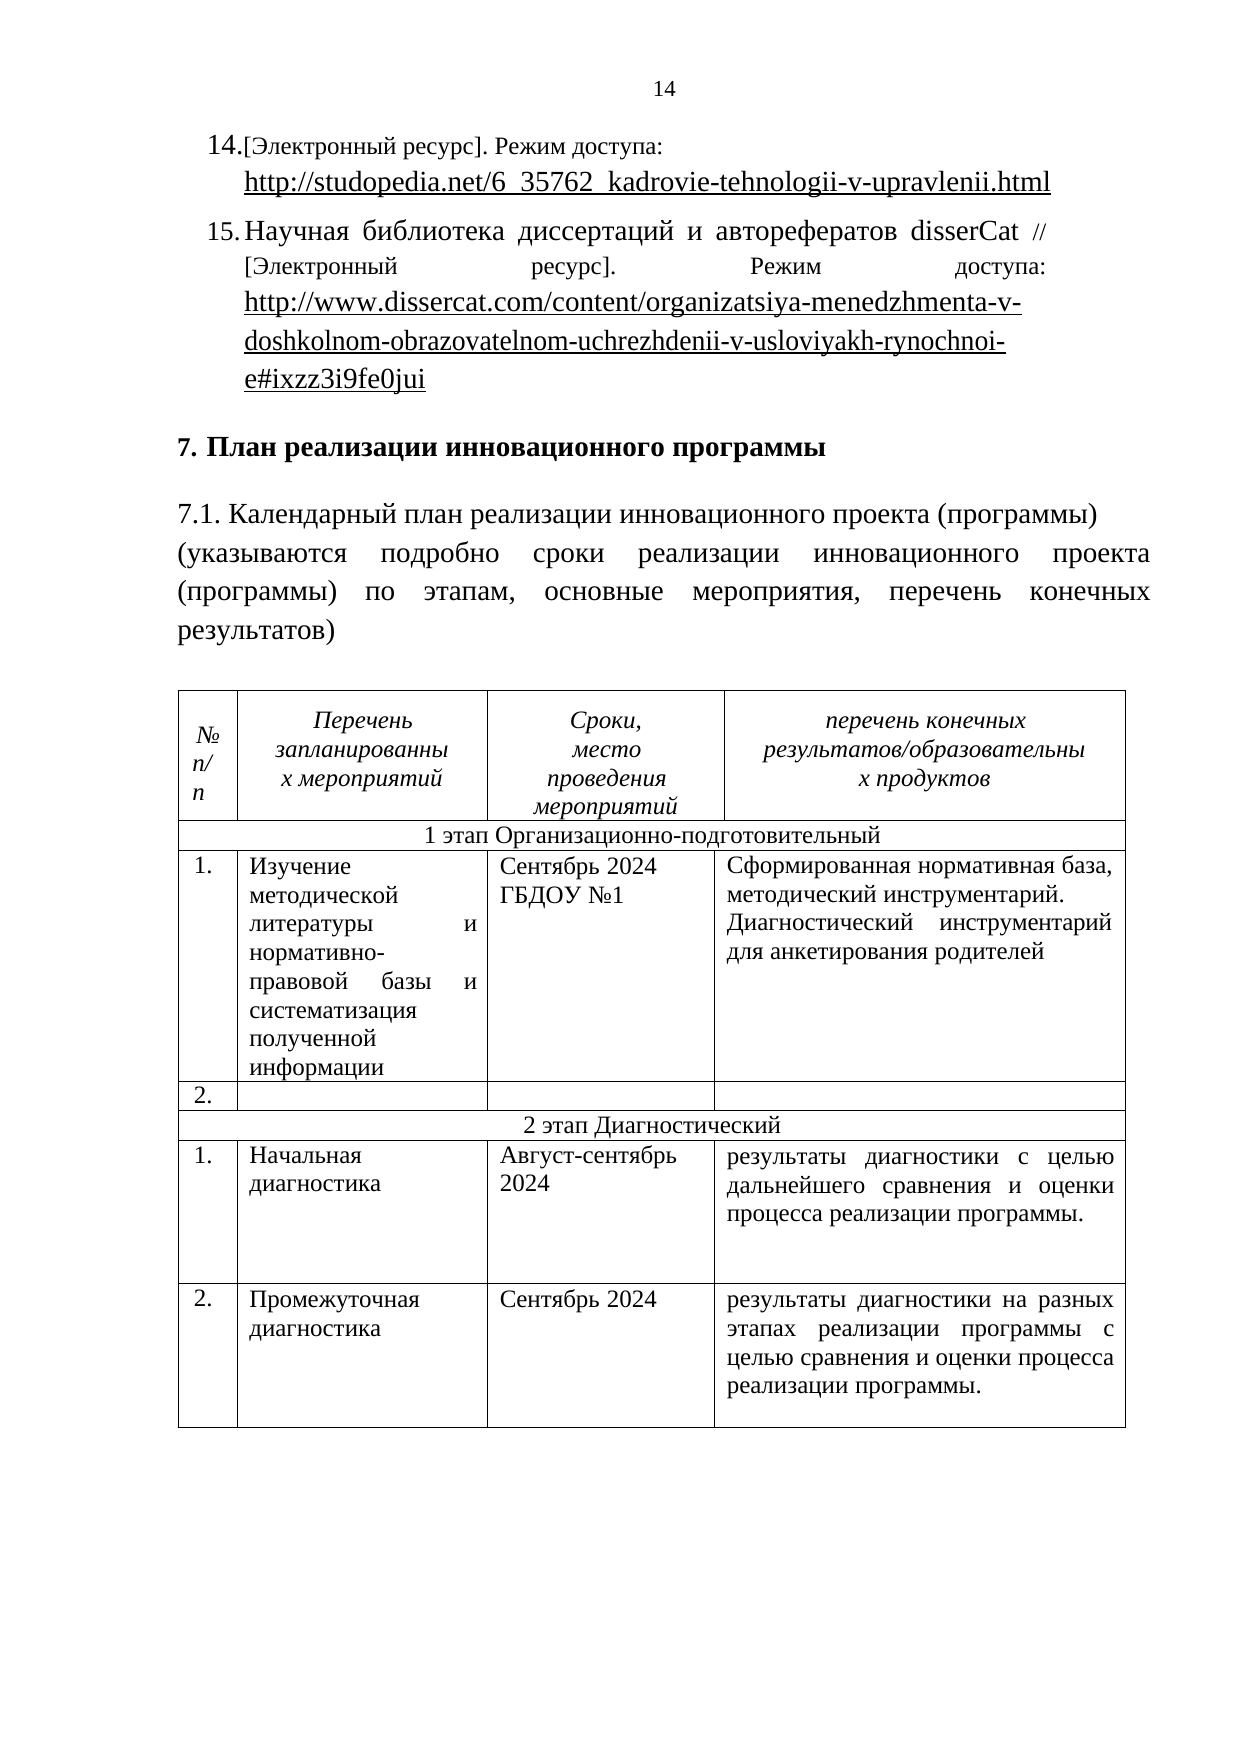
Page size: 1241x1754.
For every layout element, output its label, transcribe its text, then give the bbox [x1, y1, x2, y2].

table_cell 2. [179, 1082, 237, 1110]
table_cell Промежуточная диагностика [238, 1284, 487, 1427]
table_cell Изучение методической литературы и нормативно- правовой базы и систематизация полученной информации [238, 851, 487, 1081]
text http://studopedia.net/6_35762_kadrovie-tehnologii-v-upravlenii.html [244, 164, 1209, 197]
table_cell Сформированная нормативная база, методический инструментарий. Диагностический инструментарий для анкетирования родителей [715, 851, 1125, 1081]
table_cell Начальная диагностика [238, 1141, 487, 1283]
list Научная библиотека диссертаций и авторефератов disserCat // [Электронный ресурс]. Режим доступа: http://www.dissercat.com/content/organizatsiya-menedzhmenta-v- doshkolnom-obrazovatelnom-uchrezhdenii-v-usloviyakh-rynochnoi- e#ixzz3i9fe0jui [206, 213, 1046, 395]
table_cell Август-сентябрь 2024 [488, 1141, 714, 1283]
table_cell [488, 1082, 714, 1110]
table_header Сроки, место проведения мероприятий [488, 691, 724, 820]
table_cell [715, 1082, 1125, 1110]
table_cell результаты диагностики с целью дальнейшего сравнения и оценки процесса реализации программы. [715, 1141, 1125, 1283]
table_cell 1 этап Организационно-подготовительный [179, 821, 1125, 850]
table_cell Сентябрь 2024 [488, 1284, 714, 1427]
table_cell 1. [179, 851, 237, 1081]
table_header Перечень запланированных мероприятий [238, 691, 487, 820]
table_cell 1. [179, 1141, 237, 1283]
text 14.[Электронный ресурс]. Режим доступа: [207, 127, 1209, 161]
table_cell 2. [179, 1284, 237, 1427]
table_header перечень конечных результатов/образовательных продуктов [725, 691, 1125, 820]
text 7.1. Календарный план реализации инновационного проекта (программы) (указываются подробно сроки реализации инновационного проекта (программы) по этапам, основные мероприятия, перечень конечных результатов) [177, 496, 1151, 645]
table_cell [238, 1082, 487, 1110]
table_cell 2 этап Диагностический [179, 1111, 1125, 1140]
table_cell результаты диагностики на разных этапах реализации программы с целью сравнения и оценки процесса реализации программы. [715, 1284, 1125, 1427]
table_header № п/п [179, 691, 237, 820]
table_cell Сентябрь 2024 ГБДОУ №1 [488, 851, 714, 1081]
subtitle План реализации инновационного программы [177, 429, 1209, 463]
